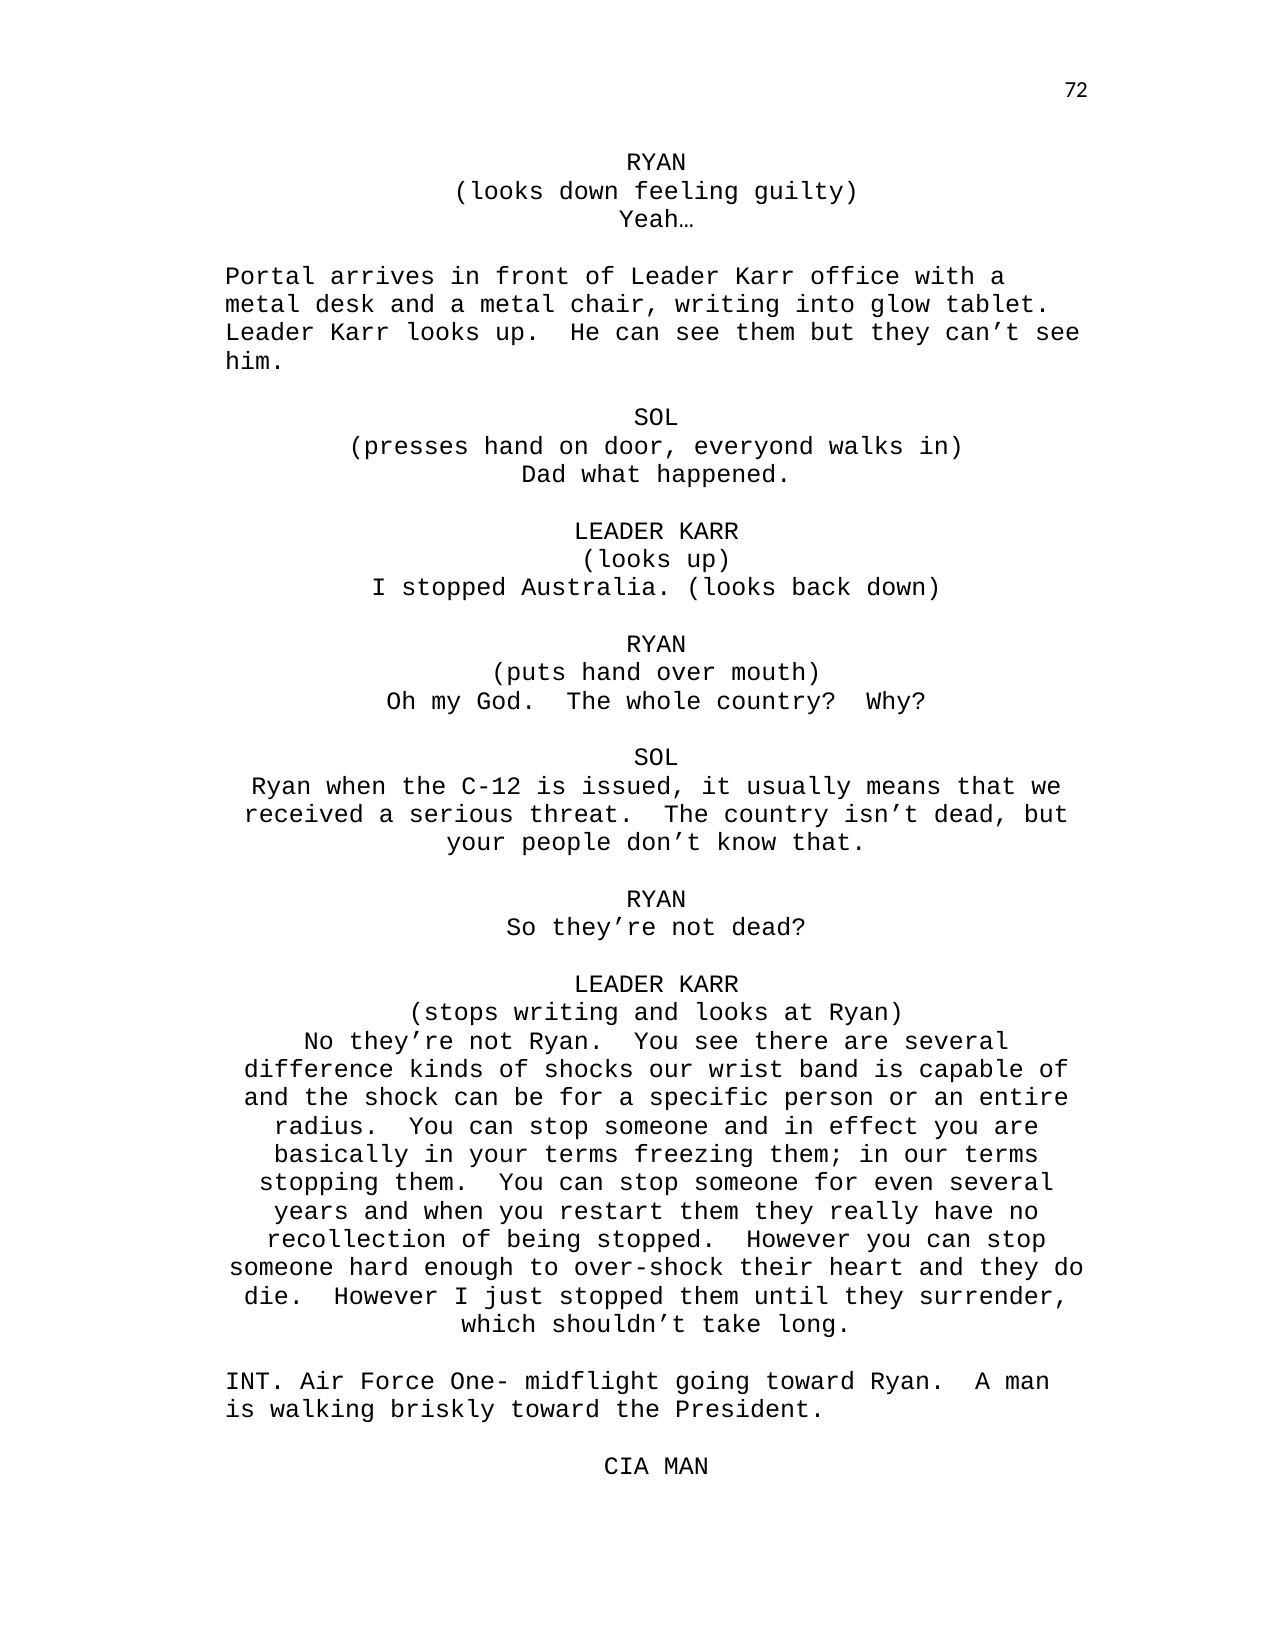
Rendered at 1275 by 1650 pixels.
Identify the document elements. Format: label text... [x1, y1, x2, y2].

text I stopped Australia. (looks back down) [225, 575, 1087, 603]
text RYAN [225, 887, 1087, 915]
text INT. Air Force One- midflight going toward Ryan. A man is walking briskly toward the President. [225, 1368, 1087, 1425]
text Portal arrives in front of Leader Karr office with a metal desk and a metal chair, writing into glow tablet. Leader Karr looks up. He can see them but they can’t see him. [225, 263, 1087, 377]
text RYAN [225, 150, 1087, 178]
text (looks down feeling guilty) [225, 178, 1087, 207]
text Yeah… [225, 207, 1087, 235]
text Oh my God. The whole country? Why? [225, 688, 1087, 717]
text LEADER KARR [225, 972, 1087, 1000]
text Dad what happened. [225, 462, 1087, 490]
text (puts hand over mouth) [225, 660, 1087, 688]
text So they’re not dead? [225, 915, 1087, 943]
text No they’re not Ryan. You see there are several difference kinds of shocks our wrist band is capable of and the shock can be for a specific person or an entire radius. You can stop someone and in effect you are basically in your terms freezing them; in our terms stopping them. You can stop someone for even several years and when you restart them they really have no recollection of being stopped. However you can stop someone hard enough to over-shock their heart and they do die. However I just stopped them until they surrender, which shouldn’t take long. [225, 1028, 1087, 1340]
text SOL [225, 405, 1087, 433]
text (presses hand on door, everyond walks in) [225, 433, 1087, 462]
text (stops writing and looks at Ryan) [225, 1000, 1087, 1028]
text SOL [225, 745, 1087, 773]
text RYAN [225, 632, 1087, 660]
text (looks up) [225, 547, 1087, 575]
text LEADER KARR [225, 518, 1087, 547]
text Ryan when the C-12 is issued, it usually means that we received a serious threat. The country isn’t dead, but your people don’t know that. [225, 773, 1087, 858]
text CIA MAN [225, 1453, 1087, 1482]
